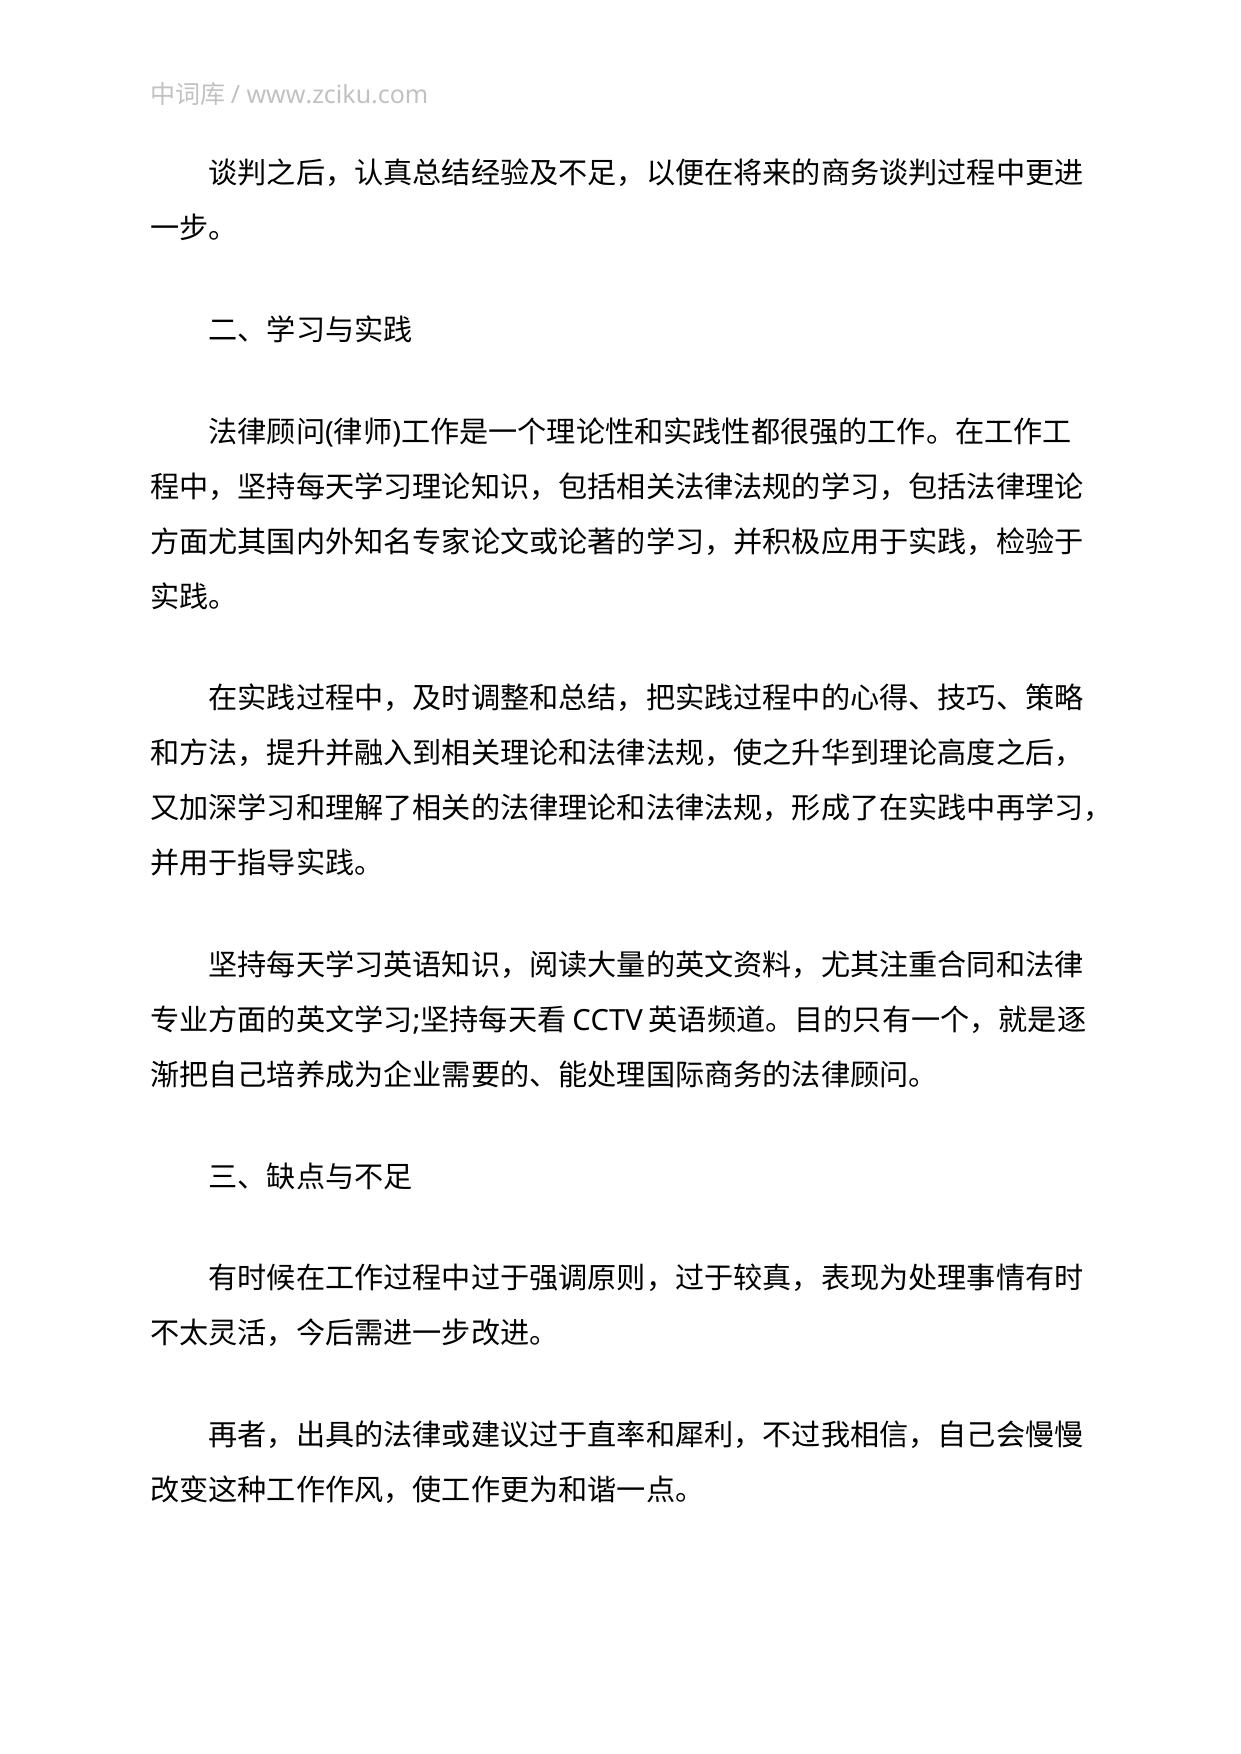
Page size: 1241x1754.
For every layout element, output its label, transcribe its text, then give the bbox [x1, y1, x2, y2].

text 法律顾问(律师)工作是一个理论性和实践性都很强的工作。在工作工程中，坚持每天学习理论知识，包括相关法律法规的学习，包括法律理论方面尤其国内外知名专家论文或论著的学习，并积极应用于实践，检验于实践。 [150, 408, 1090, 616]
text 再者，出具的法律或建议过于直率和犀利，不过我相信，自己会慢慢改变这种工作作风，使工作更为和谐一点。 [150, 1412, 1090, 1509]
text 三、缺点与不足 [150, 1153, 1090, 1195]
text 在实践过程中，及时调整和总结，把实践过程中的心得、技巧、策略和方法，提升并融入到相关理论和法律法规，使之升华到理论高度之后，又加深学习和理解了相关的法律理论和法律法规，形成了在实践中再学习，并用于指导实践。 [150, 675, 1090, 882]
text 谈判之后，认真总结经验及不足，以便在将来的商务谈判过程中更进一步。 [150, 150, 1090, 247]
text 二、学习与实践 [150, 307, 1090, 349]
text 坚持每天学习英语知识，阅读大量的英文资料，尤其注重合同和法律专业方面的英文学习;坚持每天看CCTV英语频道。目的只有一个，就是逐渐把自己培养成为企业需要的、能处理国际商务的法律顾问。 [150, 941, 1090, 1094]
text 有时候在工作过程中过于强调原则，过于较真，表现为处理事情有时不太灵活，今后需进一步改进。 [150, 1255, 1090, 1352]
